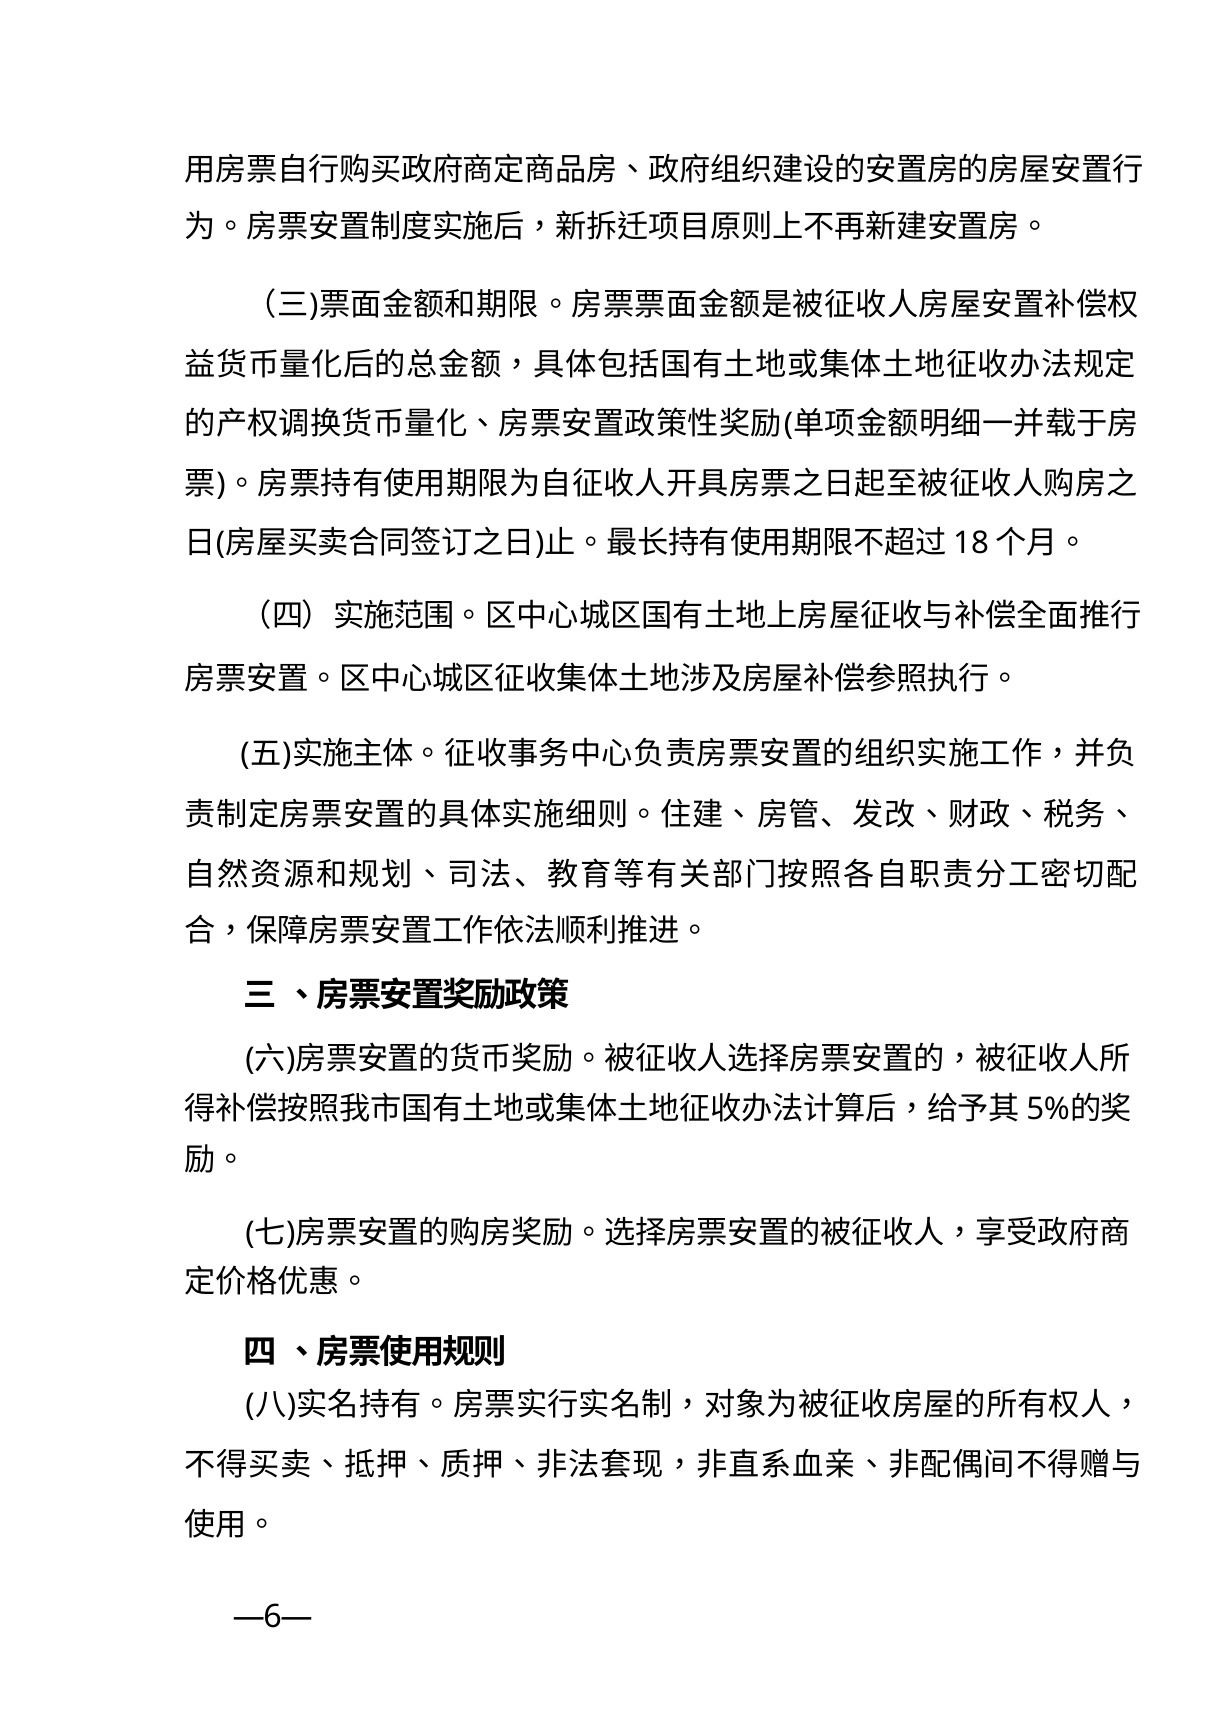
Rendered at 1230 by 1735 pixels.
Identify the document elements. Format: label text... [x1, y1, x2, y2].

text 三 、房票安置奖励政策 [184, 974, 1153, 1015]
text (七)房票安置的购房奖励。选择房票安置的被征收人，享受政府商定价格优惠。 [184, 1210, 1138, 1302]
text (八)实名持有。房票实行实名制，对象为被征收房屋的所有权人，不得买卖、抵押、质押、非法套现，非直系血亲、非配偶间不得赠与使用。 [184, 1382, 1143, 1544]
text （三)票面金额和期限。房票票面金额是被征收人房屋安置补偿权益货币量化后的总金额，具体包括国有土地或集体土地征收办法规定的产权调换货币量化、房票安置政策性奖励(单项金额明细一并载于房票)。房票持有使用期限为自征收人开具房票之日起至被征收人购房之日(房屋买卖合同签订之日)止。最长持有使用期限不超过18个月。 [184, 279, 1140, 563]
text （四）实施范围。区中心城区国有土地上房屋征收与补偿全面推行房票安置。区中心城区征收集体土地涉及房屋补偿参照执行。 [184, 590, 1143, 699]
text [184, 147, 1146, 247]
text (五)实施主体。征收事务中心负责房票安置的组织实施工作，并负责制定房票安置的具体实施细则。住建、房管、发改、财政、税务、自然资源和规划、司法、教育等有关部门按照各自职责分工密切配合，保障房票安置工作依法顺利推进。 [184, 728, 1138, 951]
text (六)房票安置的货币奖励。被征收人选择房票安置的，被征收人所得补偿按照我市国有土地或集体土地征收办法计算后，给予其5%的奖励。 [184, 1036, 1146, 1179]
text 四 、房票使用规则 [184, 1331, 1153, 1372]
